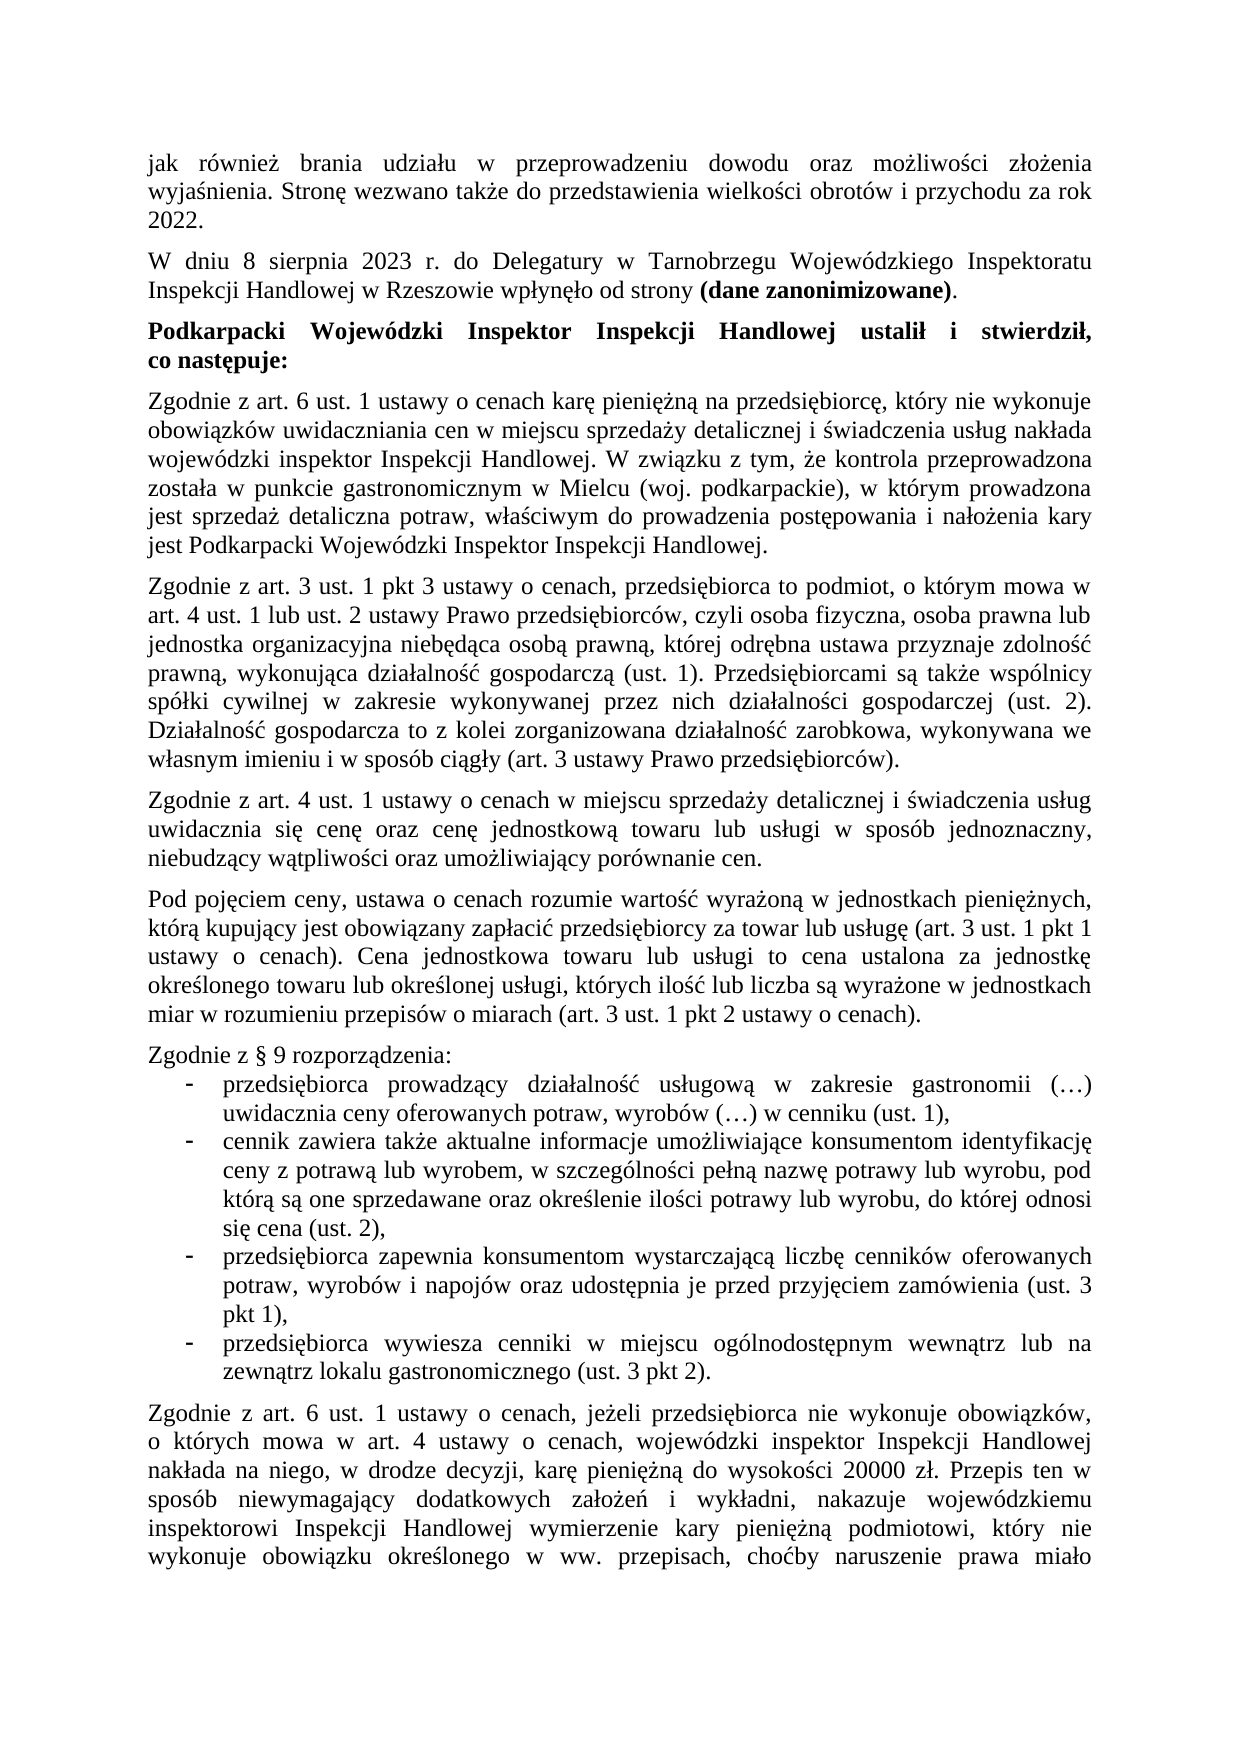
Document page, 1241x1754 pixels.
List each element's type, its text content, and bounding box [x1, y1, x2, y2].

list cennik zawiera także aktualne informacje umożliwiające konsumentom identyfikację ceny z potrawą lub wyrobem, w szczególności pełną nazwę potrawy lub wyrobu, pod którą są one sprzedawane oraz określenie ilości potrawy lub wyrobu, do której odnosi się cena (ust. 2), [185, 1126, 1093, 1241]
text Podkarpacki Wojewódzki Inspektor Inspekcji Handlowej ustalił i stwierdził, co następuje: [148, 316, 1093, 374]
text Pod pojęciem ceny, ustawa o cenach rozumie wartość wyrażoną w jednostkach pieniężnych, którą kupujący jest obowiązany zapłacić przedsiębiorcy za towar lub usługę (art. 3 ust. 1 pkt 1 ustawy o cenach). Cena jednostkowa towaru lub usługi to cena ustalona za jednostkę określonego towaru lub określonej usługi, których ilość lub liczba są wyrażone w jednostkach miar w rozumieniu przepisów o miarach (art. 3 ust. 1 pkt 2 ustawy o cenach). [148, 884, 1093, 1028]
text Zgodnie z § 9 rozporządzenia: [148, 1040, 1093, 1069]
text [148, 148, 1093, 234]
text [148, 1398, 1093, 1570]
text Zgodnie z art. 6 ust. 1 ustawy o cenach karę pieniężną na przedsiębiorcę, który nie wykonuje obowiązków uwidaczniania cen w miejscu sprzedaży detalicznej i świadczenia usług nakłada wojewódzki inspektor Inspekcji Handlowej. W związku z tym, że kontrola przeprowadzona została w punkcie gastronomicznym w Mielcu (woj. podkarpackie), w którym prowadzona jest sprzedaż detaliczna potraw, właściwym do prowadzenia postępowania i nałożenia kary jest Podkarpacki Wojewódzki Inspektor Inspekcji Handlowej. [148, 386, 1093, 559]
list przedsiębiorca zapewnia konsumentom wystarczającą liczbę cenników oferowanych potraw, wyrobów i napojów oraz udostępnia je przed przyjęciem zamówienia (ust. 3 pkt 1), [185, 1241, 1093, 1328]
text Zgodnie z art. 4 ust. 1 ustawy o cenach w miejscu sprzedaży detalicznej i świadczenia usług uwidacznia się cenę oraz cenę jednostkową towaru lub usługi w sposób jednoznaczny, niebudzący wątpliwości oraz umożliwiający porównanie cen. [148, 785, 1093, 871]
text W dniu 8 sierpnia 2023 r. do Delegatury w Tarnobrzegu Wojewódzkiego Inspektoratu Inspekcji Handlowej w Rzeszowie wpłynęło od strony (dane zanonimizowane). [148, 246, 1093, 304]
text Zgodnie z art. 3 ust. 1 pkt 3 ustawy o cenach, przedsiębiorca to podmiot, o którym mowa w art. 4 ust. 1 lub ust. 2 ustawy Prawo przedsiębiorców, czyli osoba fizyczna, osoba prawna lub jednostka organizacyjna niebędąca osobą prawną, której odrębna ustawa przyznaje zdolność prawną, wykonująca działalność gospodarczą (ust. 1). Przedsiębiorcami są także wspólnicy spółki cywilnej w zakresie wykonywanej przez nich działalności gospodarczej (ust. 2). Działalność gospodarcza to z kolei zorganizowana działalność zarobkowa, wykonywana we własnym imieniu i w sposób ciągły (art. 3 ustawy Prawo przedsiębiorców). [148, 571, 1093, 773]
list przedsiębiorca prowadzący działalność usługową w zakresie gastronomii (…) uwidacznia ceny oferowanych potraw, wyrobów (…) w cenniku (ust. 1), [185, 1069, 1093, 1126]
list przedsiębiorca wywiesza cenniki w miejscu ogólnodostępnym wewnątrz lub na zewnątrz lokalu gastronomicznego (ust. 3 pkt 2). [185, 1328, 1093, 1385]
